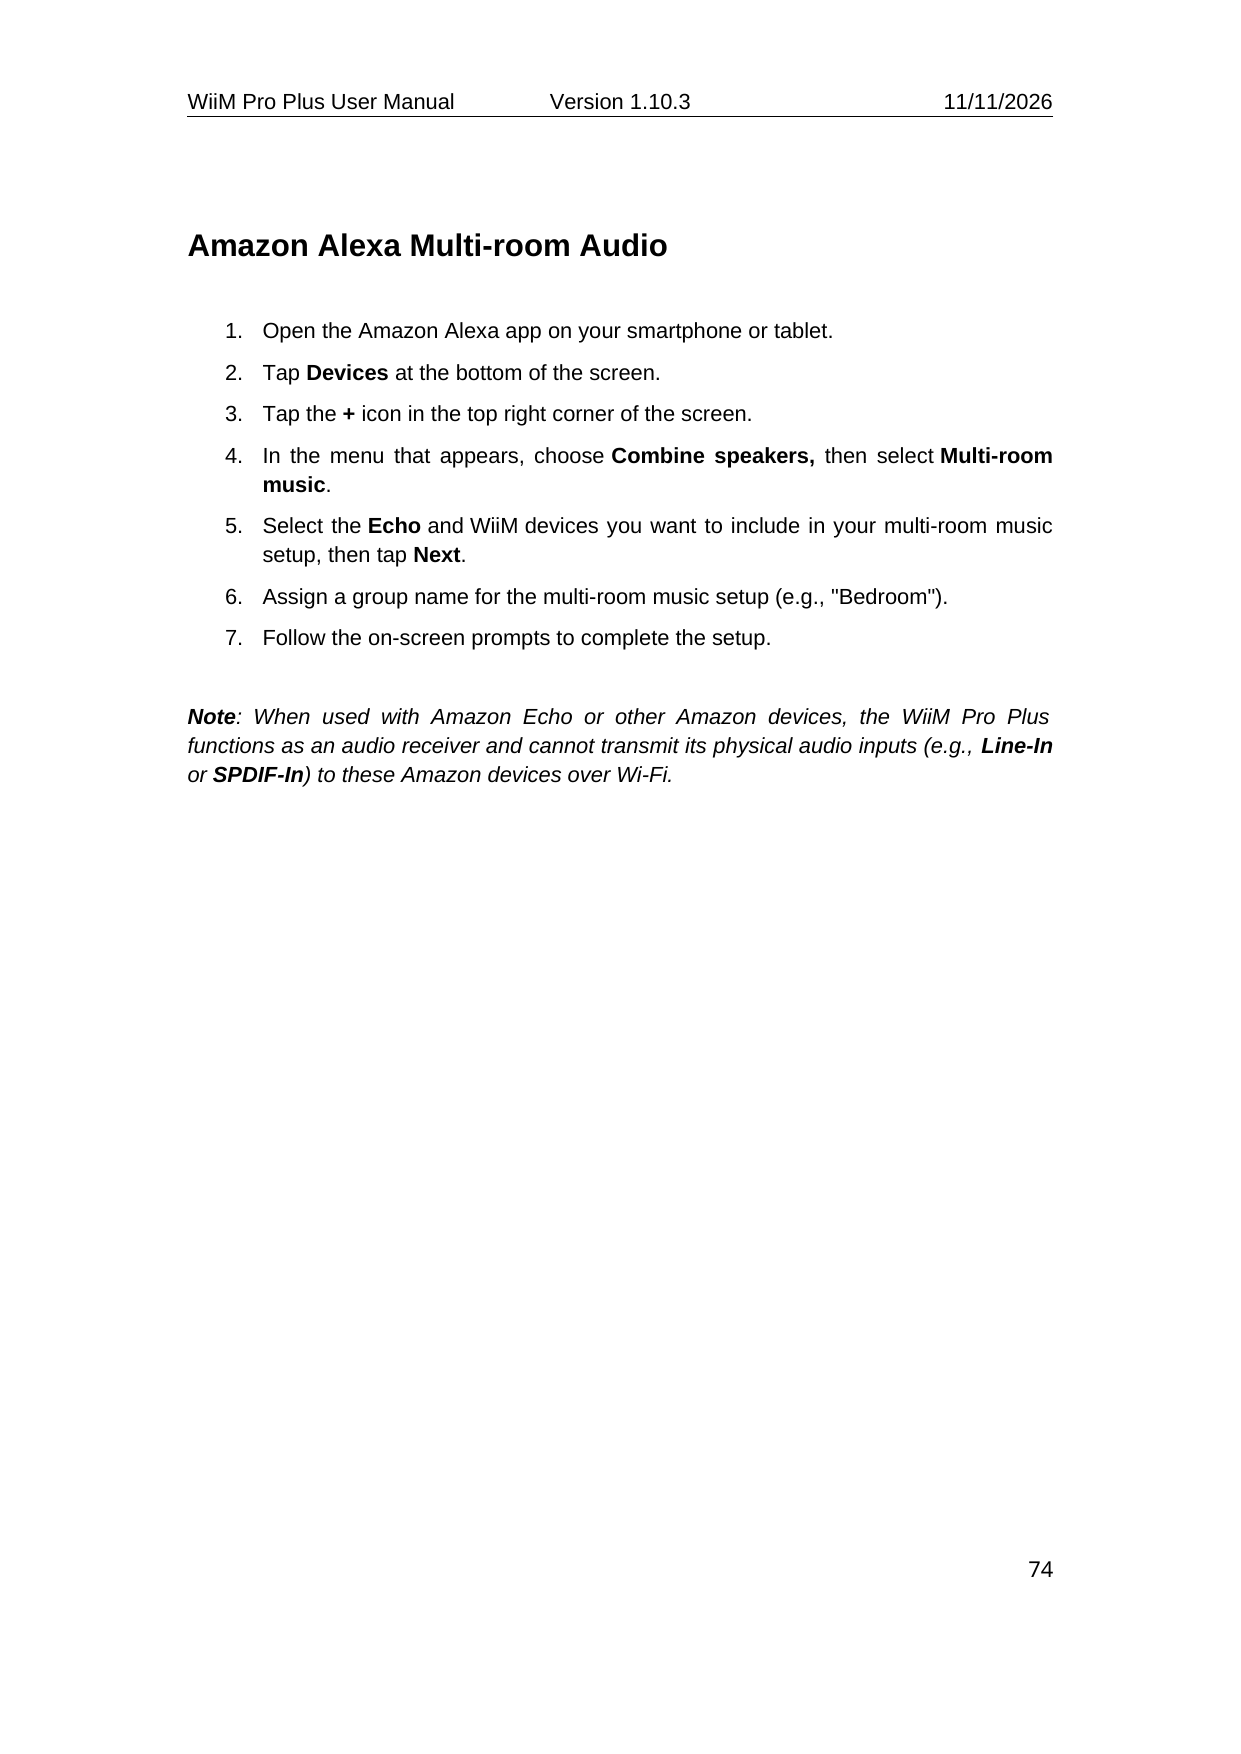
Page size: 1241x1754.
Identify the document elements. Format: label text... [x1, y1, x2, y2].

subtitle Amazon Alexa Multi-room Audio [187, 227, 1053, 263]
list Assign a group name for the multi-room music setup (e.g., "Bedroom"). [225, 584, 1053, 609]
list Open the Amazon Alexa app on your smartphone or tablet. [225, 318, 1053, 344]
list Select the Echo and WiiM devices you want to include in your multi-room music setup, then tap Next. [225, 513, 1053, 567]
list In the menu that appears, choose Combine speakers, then select Multi-room music. [225, 443, 1053, 497]
list Tap Devices at the bottom of the screen. [225, 360, 1053, 385]
text Note: When used with Amazon Echo or other Amazon devices, the WiiM Pro Plus functions as an audio receiver and cannot transmit its physical audio inputs (e.g., Line-In or SPDIF-In) to these Amazon devices over Wi-Fi. [187, 704, 1053, 787]
list Follow the on-screen prompts to complete the setup. [225, 625, 1053, 650]
list Tap the + icon in the top right corner of the screen. [225, 401, 1053, 427]
